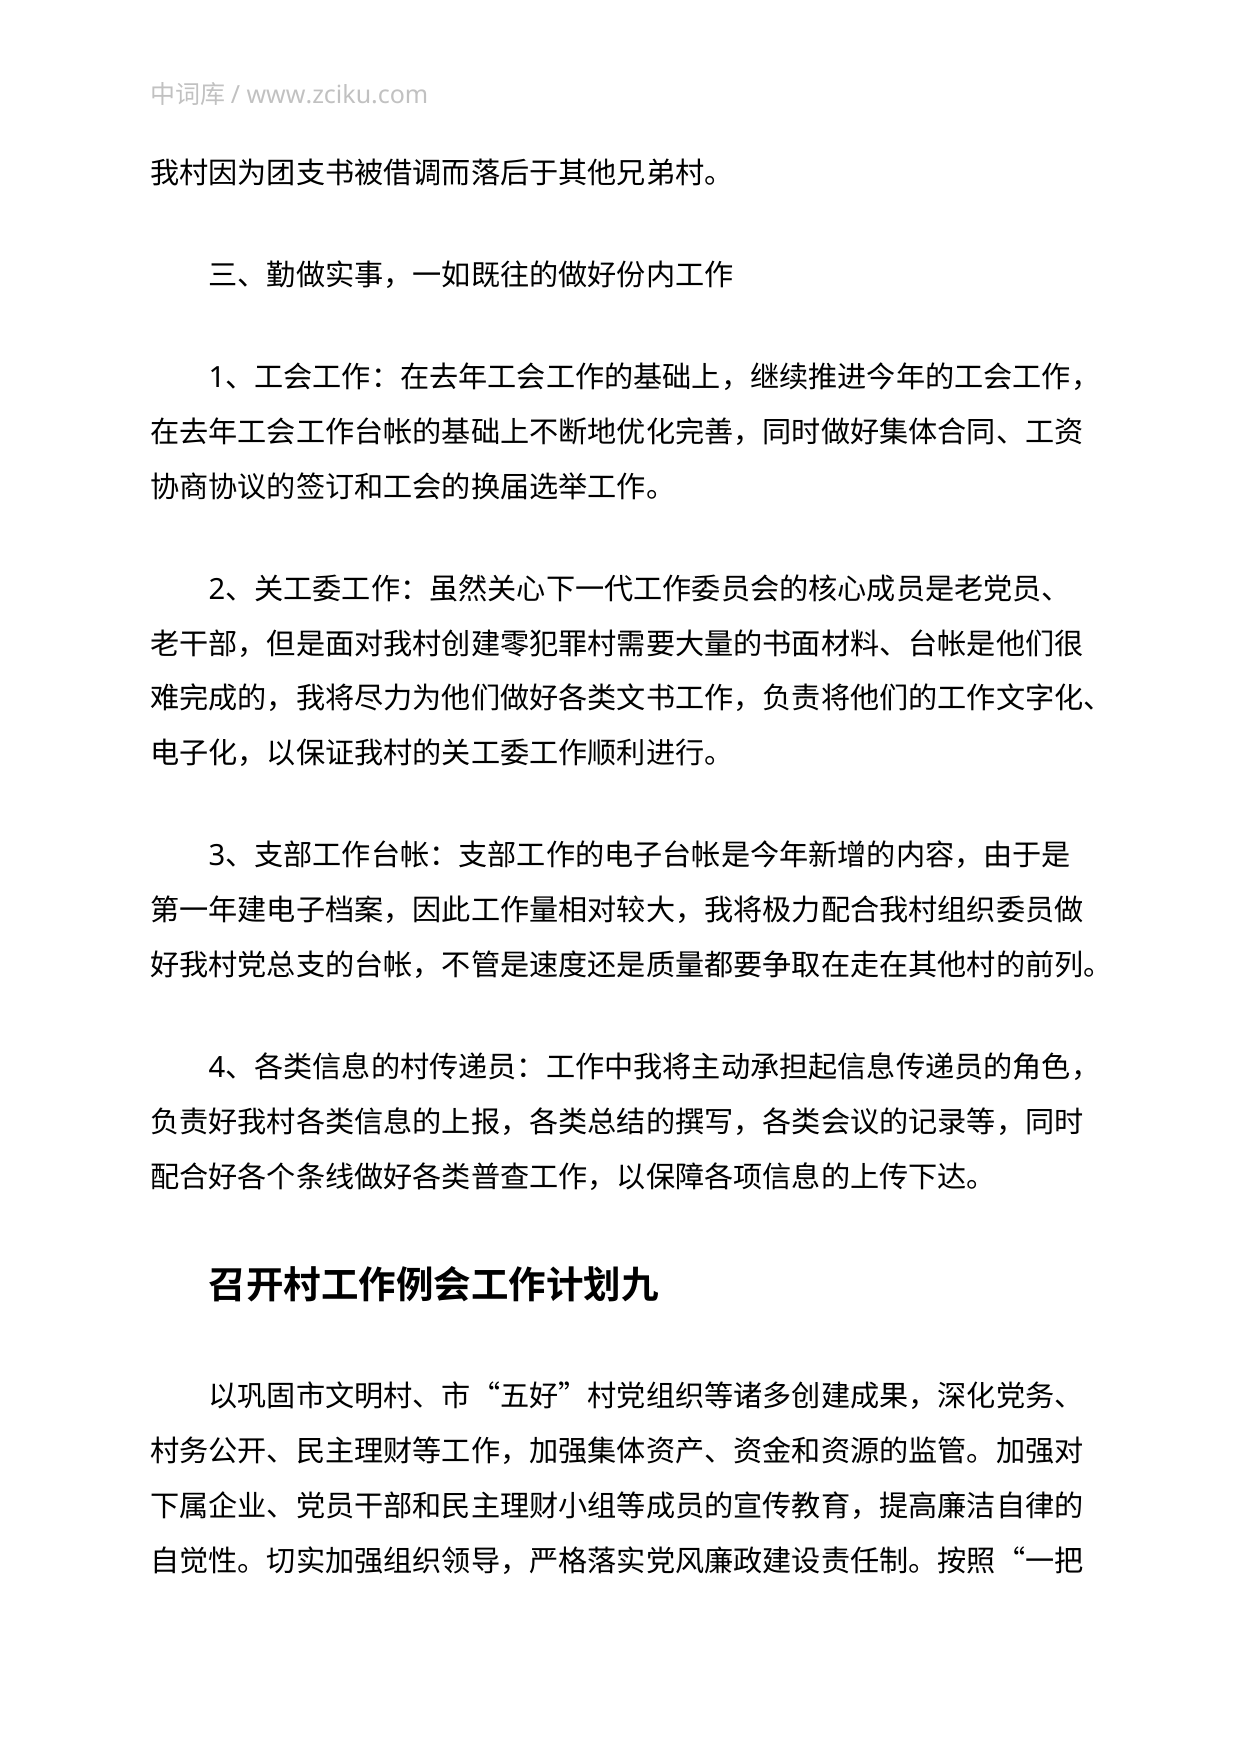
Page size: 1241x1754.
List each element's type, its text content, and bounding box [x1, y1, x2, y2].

text 2、关工委工作：虽然关心下一代工作委员会的核心成员是老党员、老干部，但是面对我村创建零犯罪村需要大量的书面材料、台帐是他们很难完成的，我将尽力为他们做好各类文书工作，负责将他们的工作文字化、电子化，以保证我村的关工委工作顺利进行。 [150, 565, 1090, 772]
text 1、工会工作：在去年工会工作的基础上，继续推进今年的工会工作，在去年工会工作台帐的基础上不断地优化完善，同时做好集体合同、工资协商协议的签订和工会的换届选举工作。 [150, 353, 1090, 506]
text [150, 150, 1090, 192]
text 4、各类信息的村传递员：工作中我将主动承担起信息传递员的角色，负责好我村各类信息的上报，各类总结的撰写，各类会议的记录等，同时配合好各个条线做好各类普查工作，以保障各项信息的上传下达。 [150, 1043, 1090, 1196]
text 三、勤做实事，一如既往的做好份内工作 [150, 252, 1090, 294]
text 召开村工作例会工作计划九 [150, 1255, 1090, 1309]
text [150, 1372, 1090, 1579]
text 3、支部工作台帐：支部工作的电子台帐是今年新增的内容，由于是第一年建电子档案，因此工作量相对较大，我将极力配合我村组织委员做好我村党总支的台帐，不管是速度还是质量都要争取在走在其他村的前列。 [150, 832, 1090, 984]
